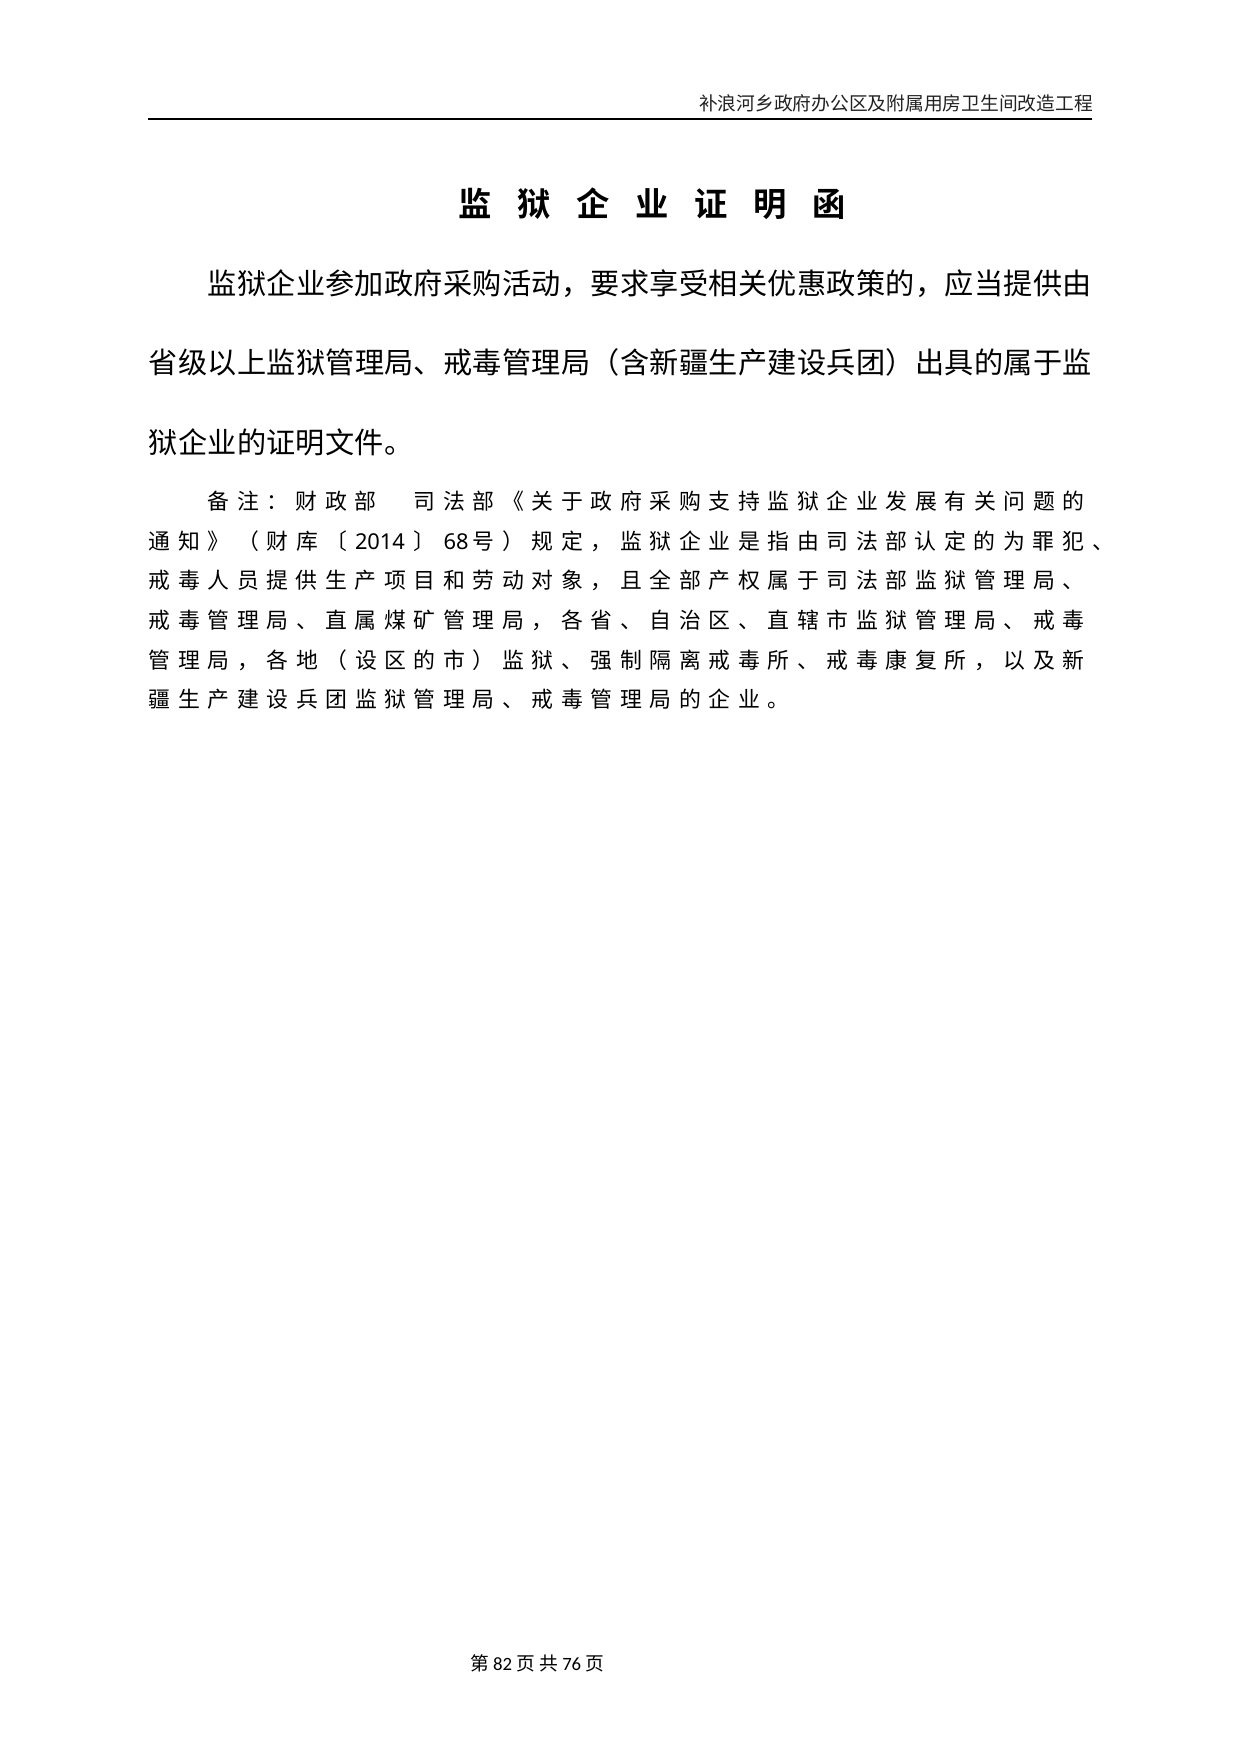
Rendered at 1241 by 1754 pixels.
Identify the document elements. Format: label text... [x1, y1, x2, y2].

text 监狱企业参加政府采购活动，要求享受相关优惠政策的，应当提供由省级以上监狱管理局、戒毒管理局（含新疆生产建设兵团）出具的属于监狱企业的证明文件。 [148, 242, 1092, 480]
text 备注：财政部 司法部《关于政府采购支持监狱企业发展有关问题的通知》（财库〔2014〕68号）规定，监狱企业是指由司法部认定的为罪犯、戒毒人员提供生产项目和劳动对象，且全部产权属于司法部监狱管理局、戒毒管理局、直属煤矿管理局，各省、自治区、直辖市监狱管理局、戒毒管理局，各地（设区的市）监狱、强制隔离戒毒所、戒毒康复所，以及新疆生产建设兵团监狱管理局、戒毒管理局的企业。 [148, 480, 1092, 718]
text 监狱企业证明函 [148, 163, 1092, 242]
